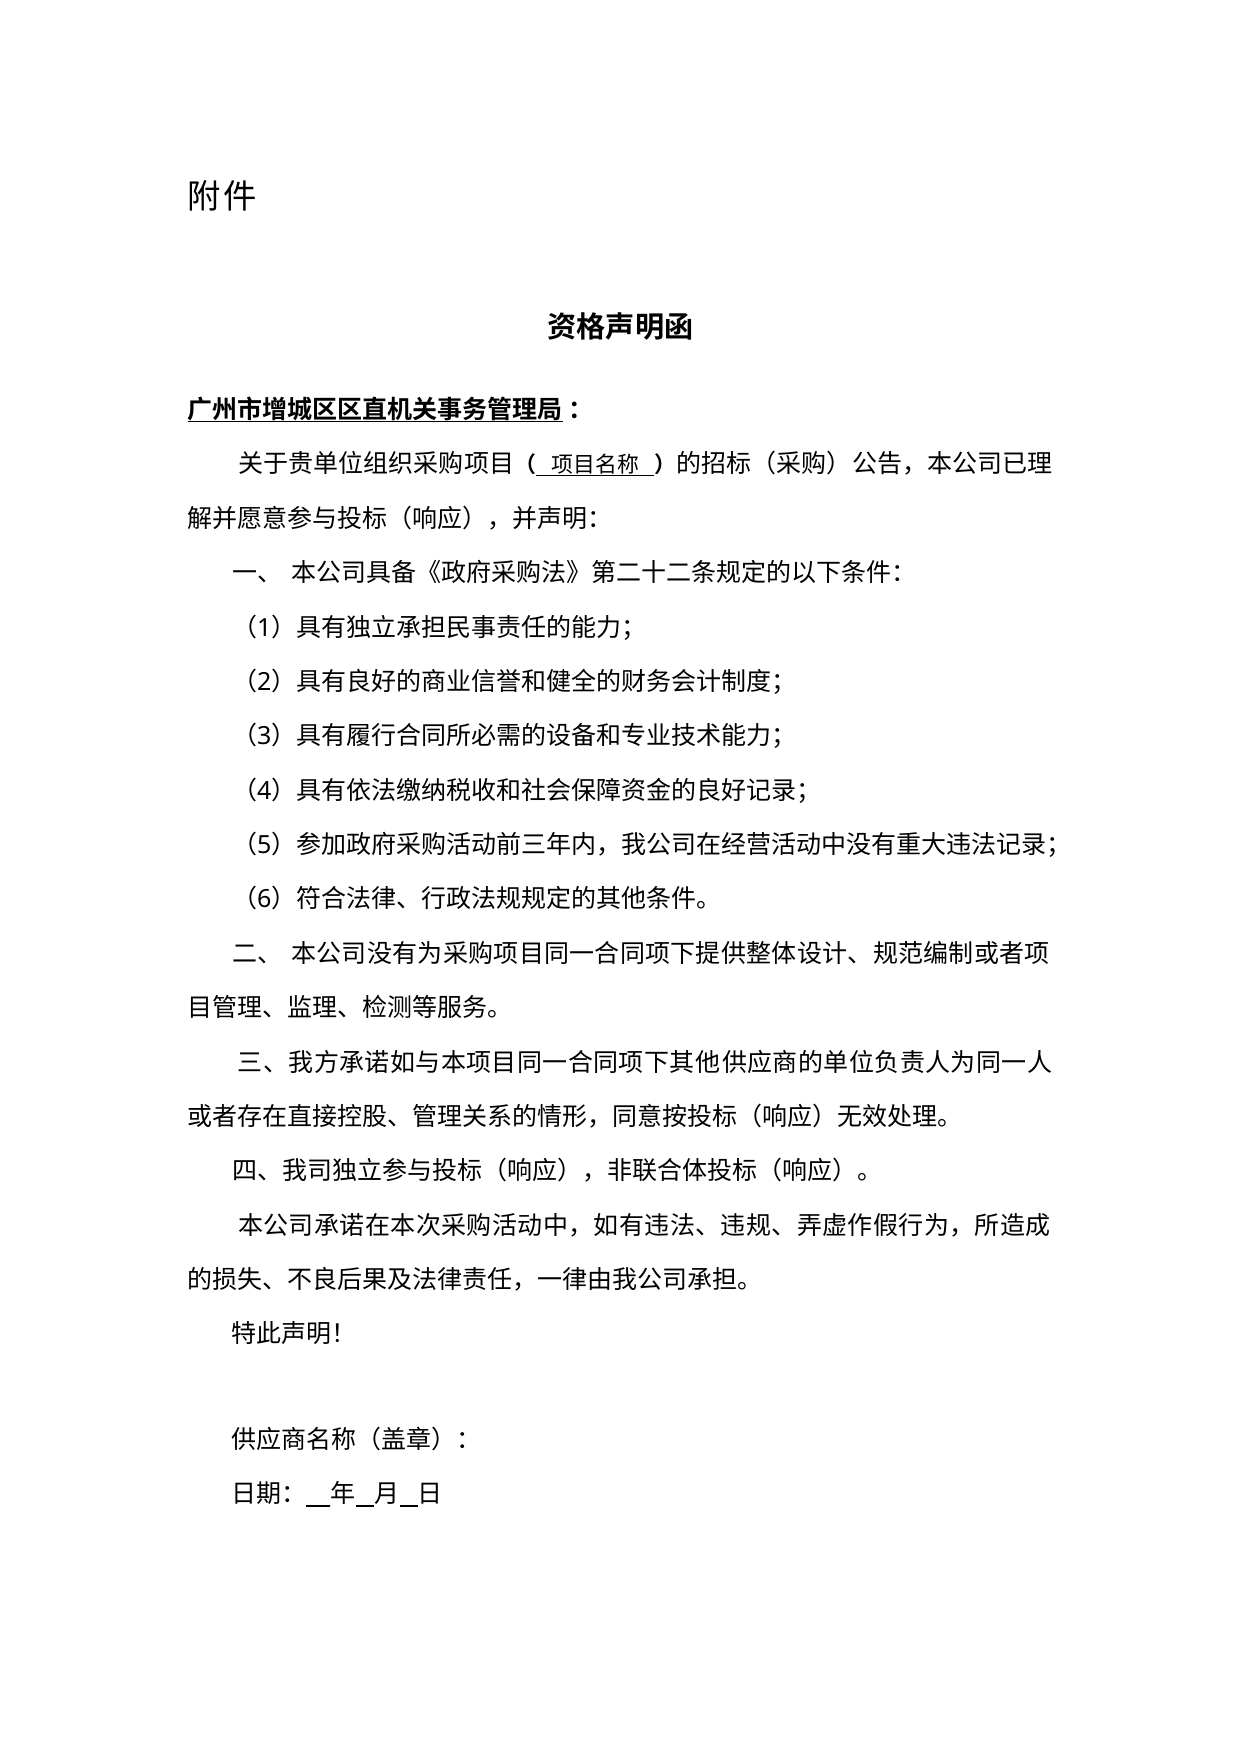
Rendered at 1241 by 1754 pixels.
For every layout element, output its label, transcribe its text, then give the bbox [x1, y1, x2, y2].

text 关于贵单位组织采购项目（ 项目名称 ）的招标（采购）公告，本公司已理解并愿意参与投标（响应），并声明： [187, 444, 1053, 534]
list （1）具有独立承担民事责任的能力； [232, 607, 1053, 643]
list 本公司没有为采购项目同一合同项下提供整体设计、规范编制或者项目管理、监理、检测等服务。 [187, 933, 1053, 1024]
list 三、我方承诺如与本项目同一合同项下其他供应商的单位负责人为同一人或者存在直接控股、管理关系的情形，同意按投标（响应）无效处理。 [187, 1042, 1053, 1133]
text 附件 [187, 162, 1053, 227]
list （5）参加政府采购活动前三年内，我公司在经营活动中没有重大违法记录； [232, 824, 1053, 861]
text 特此声明！ [187, 1314, 1053, 1350]
list 本公司具备《政府采购法》第二十二条规定的以下条件： [232, 553, 1053, 589]
text 资格声明函 [187, 292, 1053, 357]
list （3）具有履行合同所必需的设备和专业技术能力； [232, 716, 1053, 752]
text 供应商名称（盖章）： [187, 1419, 1053, 1456]
list （4）具有依法缴纳税收和社会保障资金的良好记录； [232, 770, 1053, 806]
list （2）具有良好的商业信誉和健全的财务会计制度； [232, 661, 1053, 698]
list 四、我司独立参与投标（响应），非联合体投标（响应）。 [232, 1151, 1053, 1187]
text 广州市增城区区直机关事务管理局 ： [187, 389, 1053, 426]
list （6）符合法律、行政法规规定的其他条件。 [232, 879, 1053, 915]
text 本公司承诺在本次采购活动中，如有违法、违规、弄虚作假行为，所造成的损失、不良后果及法律责任，一律由我公司承担。 [187, 1205, 1053, 1296]
text 日期： 年 月 日 [187, 1474, 1053, 1510]
